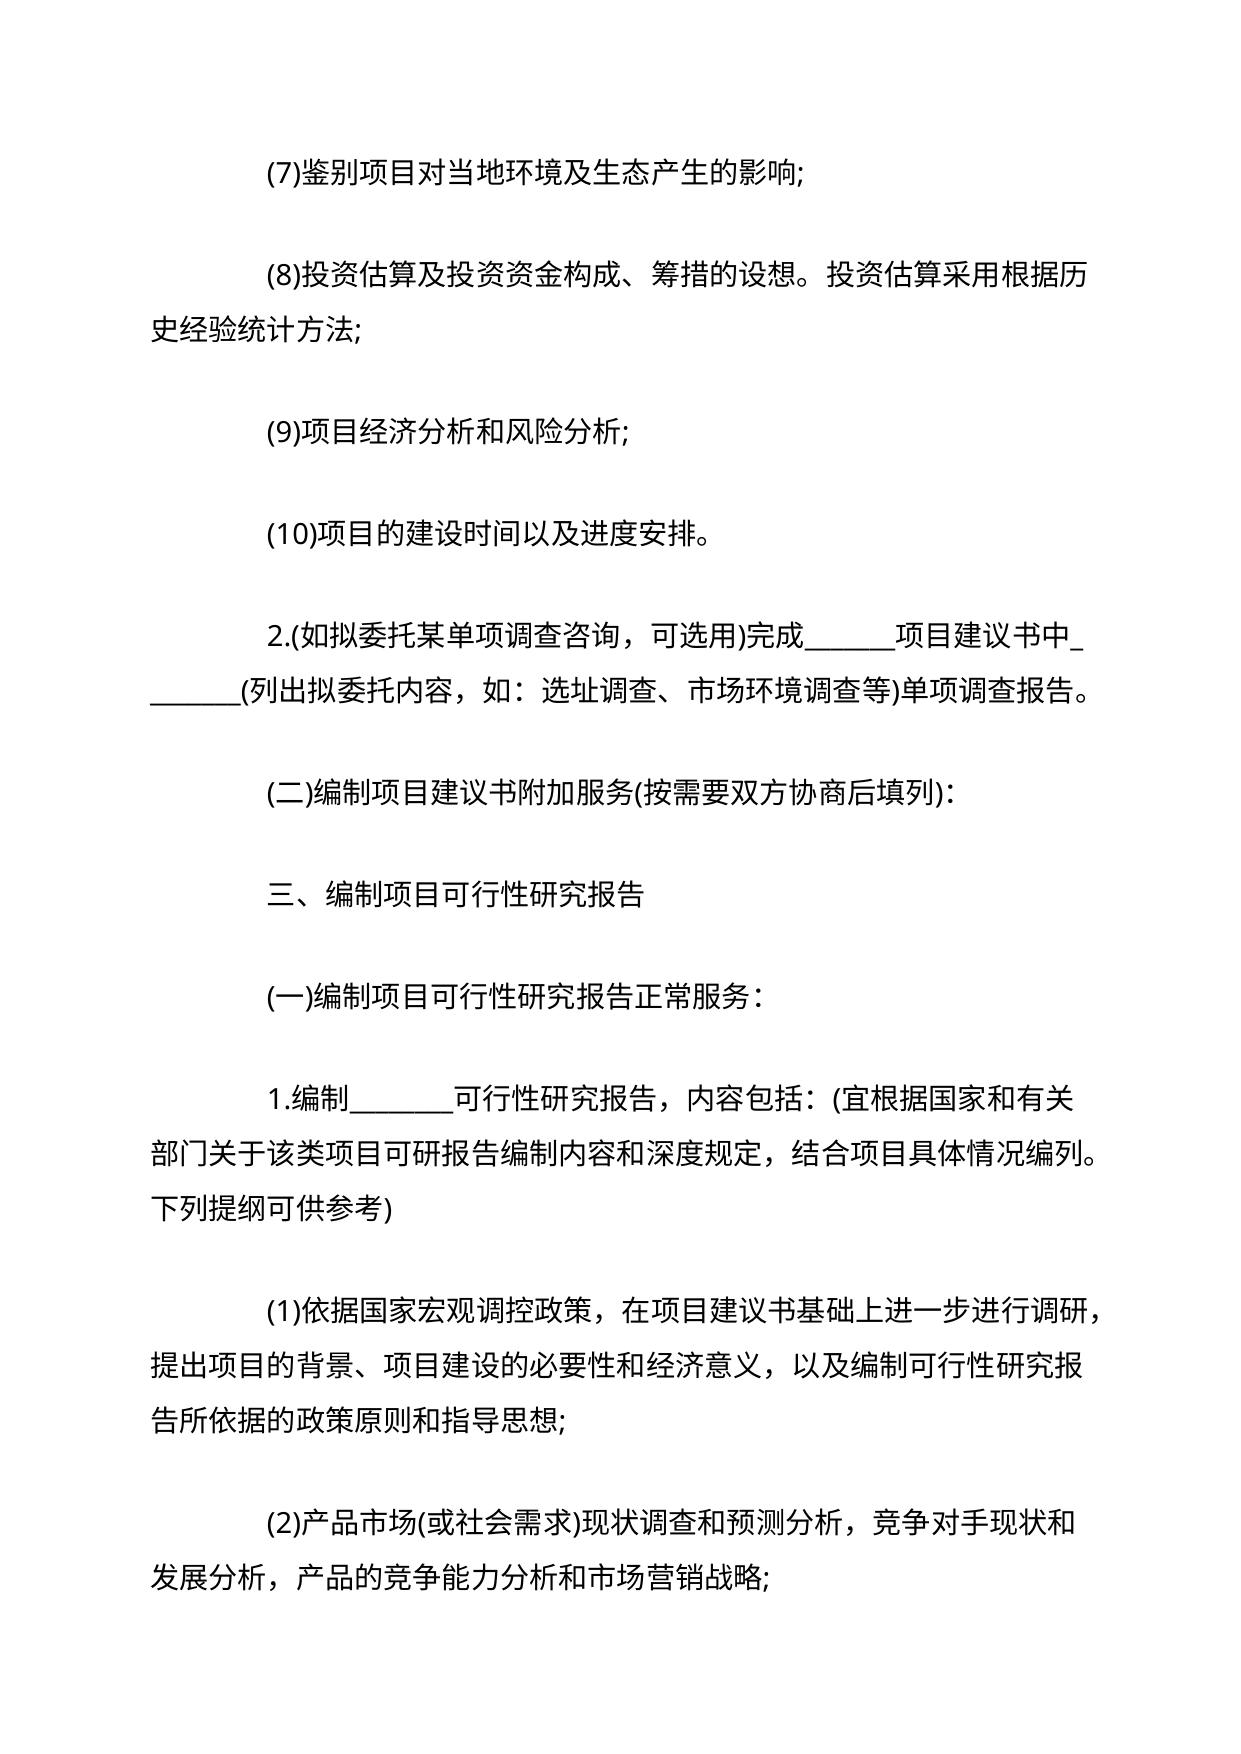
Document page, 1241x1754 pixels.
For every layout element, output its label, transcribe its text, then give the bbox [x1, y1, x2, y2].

text 1.编制________可行性研究报告，内容包括：(宜根据国家和有关部门关于该类项目可研报告编制内容和深度规定，结合项目具体情况编列。下列提纲可供参考) [150, 1076, 1090, 1228]
text (一)编制项目可行性研究报告正常服务： [150, 974, 1090, 1016]
text (二)编制项目建议书附加服务(按需要双方协商后填列)： [150, 770, 1090, 812]
text (8)投资估算及投资资金构成、筹措的设想。投资估算采用根据历史经验统计方法; [150, 252, 1090, 349]
text (7)鉴别项目对当地环境及生态产生的影响; [150, 150, 1090, 192]
text (1)依据国家宏观调控政策，在项目建议书基础上进一步进行调研，提出项目的背景、项目建设的必要性和经济意义，以及编制可行性研究报告所依据的政策原则和指导思想; [150, 1287, 1090, 1440]
text 三、编制项目可行性研究报告 [150, 872, 1090, 914]
text (2)产品市场(或社会需求)现状调查和预测分析，竞争对手现状和发展分析，产品的竞争能力分析和市场营销战略; [150, 1499, 1090, 1597]
text 2.(如拟委托某单项调查咨询，可选用)完成_______项目建议书中________(列出拟委托内容，如：选址调查、市场环境调查等)单项调查报告。 [150, 613, 1090, 710]
text (9)项目经济分析和风险分析; [150, 409, 1090, 451]
text (10)项目的建设时间以及进度安排。 [150, 511, 1090, 553]
